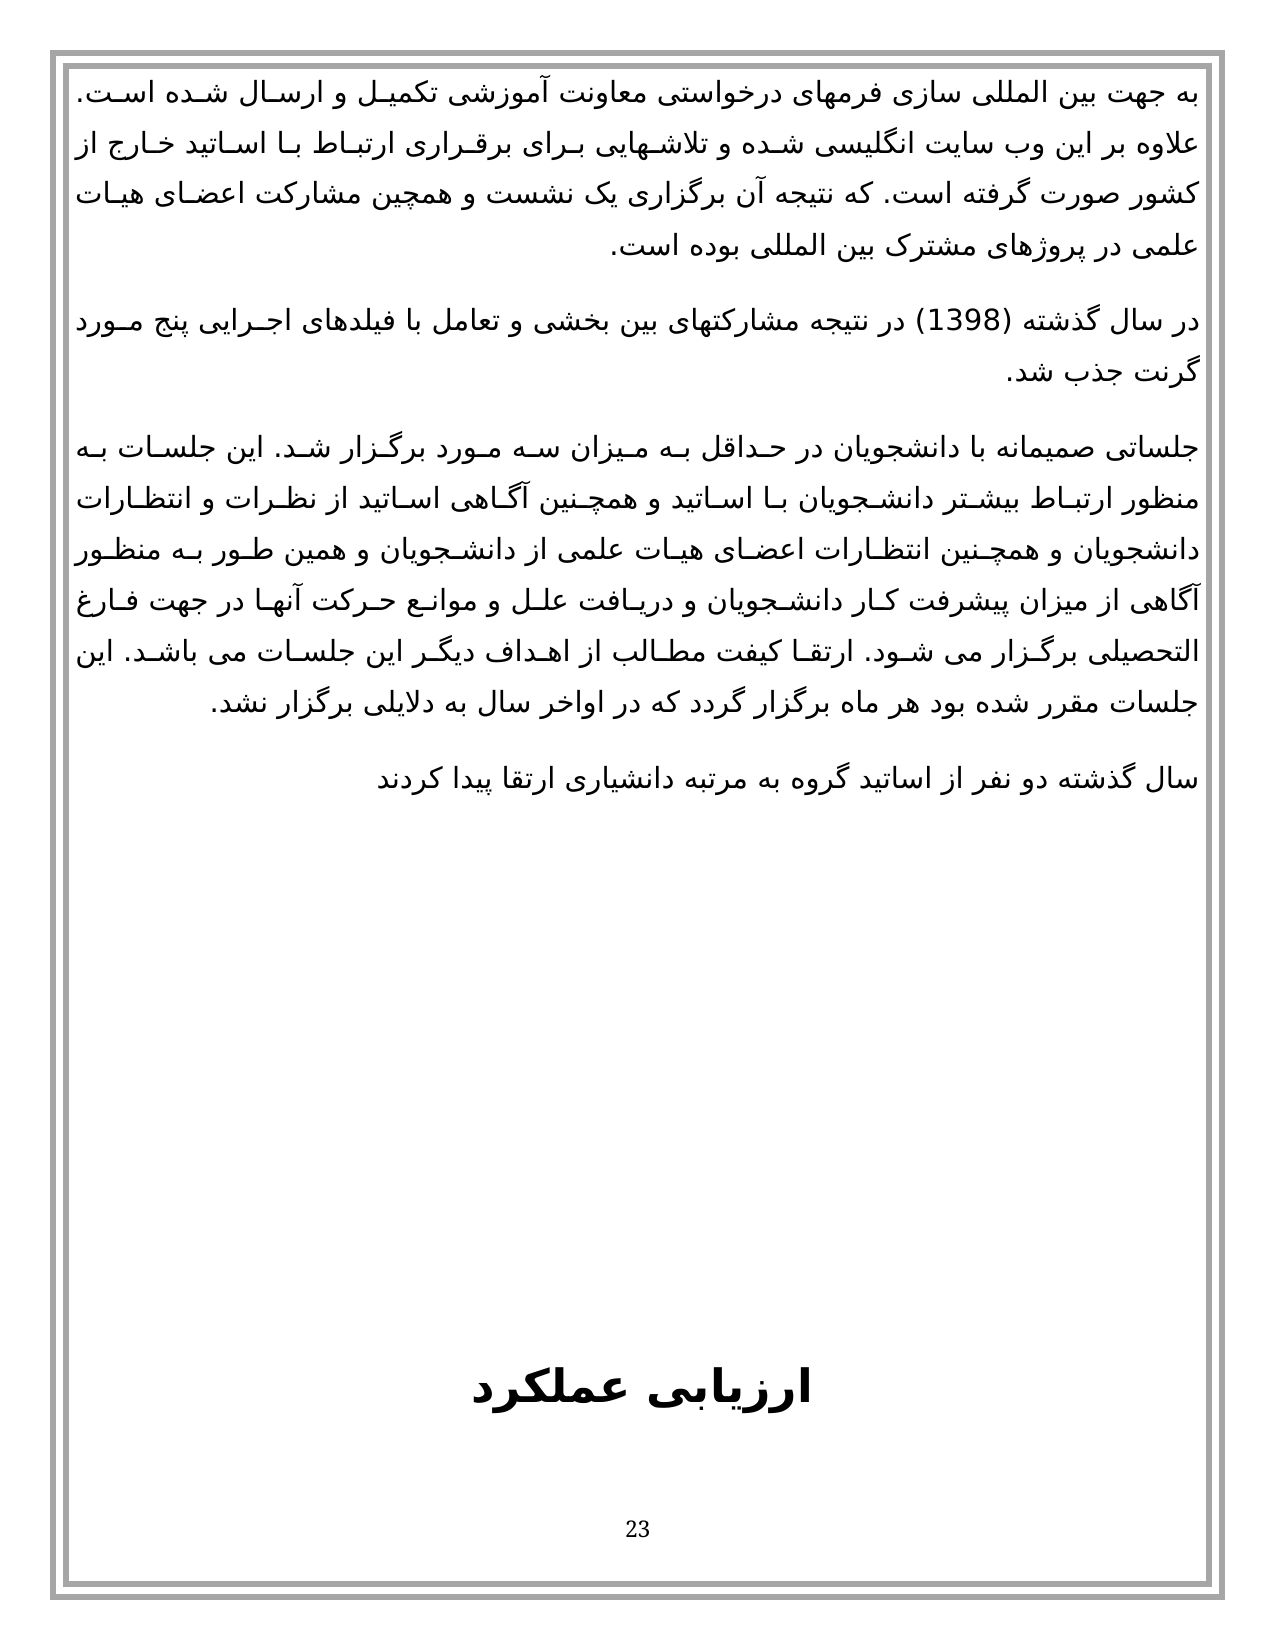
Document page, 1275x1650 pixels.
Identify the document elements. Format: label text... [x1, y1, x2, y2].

text سال گذشته دو نفر از اساتید گروه به مرتبه دانشیاری ارتقا پیدا کردند [75, 761, 1200, 795]
text ارزیابی عملکرد [75, 1360, 1206, 1413]
text در سال گذشته (1398) در نتیجه مشارکتهای بین بخشی و تعامل با فیلدهای اجرایی پنج مورد گرنت جذب شد. [75, 304, 1200, 389]
text به جهت بین المللی سازی فرمهای درخواستی معاونت آموزشی تکمیل و ارسال شده است. علاوه بر این وب سایت انگلیسی شده و تلاشهایی برای برقراری ارتباط با اساتید خارج از کشور صورت گرفته است. که نتیجه آن برگزاری یک نشست و همچین مشارکت اعضای هیات علمی در پروژهای مشترک بین المللی بوده است. [75, 75, 1200, 262]
text جلساتی صمیمانه با دانشجویان در حداقل به میزان سه مورد برگزار شد. این جلسات به منظور ارتباط بیشتر دانشجویان با اساتید و همچنین آگاهی اساتید از نظرات و انتظارات دانشجویان و همچنین انتظارات اعضای هیات علمی از دانشجویان و همین طور به منظور آگاهی از میزان پیشرفت کار دانشجویان و دریافت علل و موانع حرکت آنها در جهت فارغ التحصیلی برگزار می شود. ارتقا کیفت مطالب از اهداف دیگر این جلسات می باشد. این جلسات مقرر شده بود هر ماه برگزار گردد که در اواخر سال به دلایلی برگزار نشد. [75, 431, 1200, 719]
